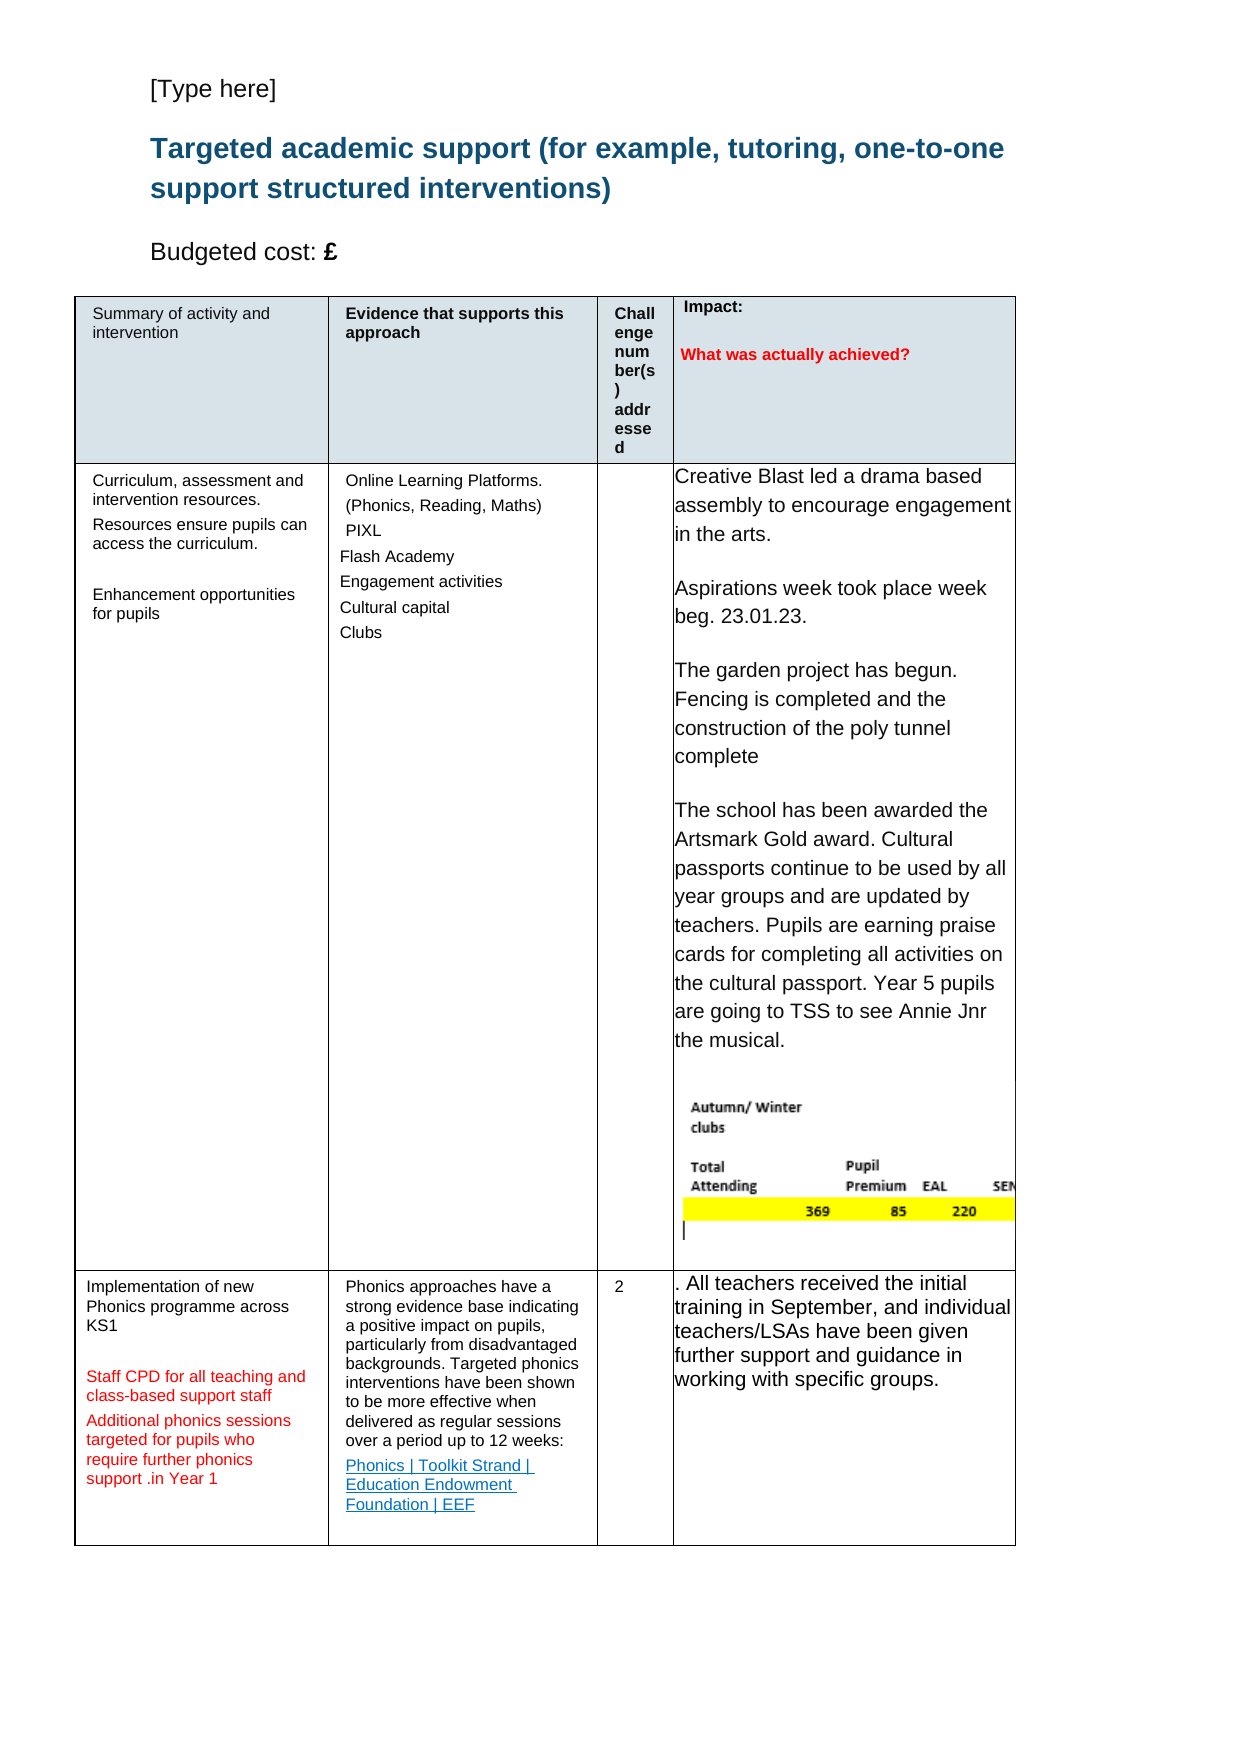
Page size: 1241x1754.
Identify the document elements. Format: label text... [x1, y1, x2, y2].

table_cell [598, 464, 673, 1270]
table_cell 2 [598, 1271, 673, 1545]
table_cell . All teachers received the initial training in September, and individual teachers/LSAs have been given further support and guidance in working with specific groups. [674, 1271, 1015, 1545]
picture [674, 1081, 1016, 1240]
table_header Challenge number(s) addressed [598, 297, 673, 463]
table_cell Curriculum, assessment and intervention resources. Resources ensure pupils can access the curriculum. Enhancement opportunities for pupils [76, 464, 328, 1270]
table_cell Online Learning Platforms. (Phonics, Reading, Maths) PIXL Flash Academy Engagement activities Cultural capital Clubs [329, 464, 597, 1270]
table_header Summary of activity and intervention [76, 297, 328, 463]
table_header Evidence that supports this approach [329, 297, 597, 463]
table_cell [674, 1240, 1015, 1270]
table_header Impact: What was actually achieved? [674, 297, 1015, 463]
text Targeted academic support (for example, tutoring, one-to-one support structured interventions) [150, 131, 1090, 205]
table_cell Creative Blast led a drama based assembly to encourage engagement in the arts. Aspirations week took place week beg. 23.01.23. The garden project has begun. Fencing is completed and the construction of the poly tunnel complete The school has been awarded the Artsmark Gold award. Cultural passports continue to be used by all year groups and are updated by teachers. Pupils are earning praise cards for completing all activities on the cultural passport. Year 5 pupils are going to TSS to see Annie Jnr the musical. [674, 464, 1015, 1081]
table_cell Phonics approaches have a strong evidence base indicating a positive impact on pupils, particularly from disadvantaged backgrounds. Targeted phonics interventions have been shown to be more effective when delivered as regular sessions over a period up to 12 weeks: Phonics | Toolkit Strand | Education Endowment Foundation | EEF [329, 1271, 597, 1545]
table_cell Implementation of new Phonics programme across KS1 Staff CPD for all teaching and class-based support staff Additional phonics sessions targeted for pupils who require further phonics support .in Year 1 [76, 1271, 328, 1545]
text Budgeted cost: £ [150, 237, 1090, 265]
